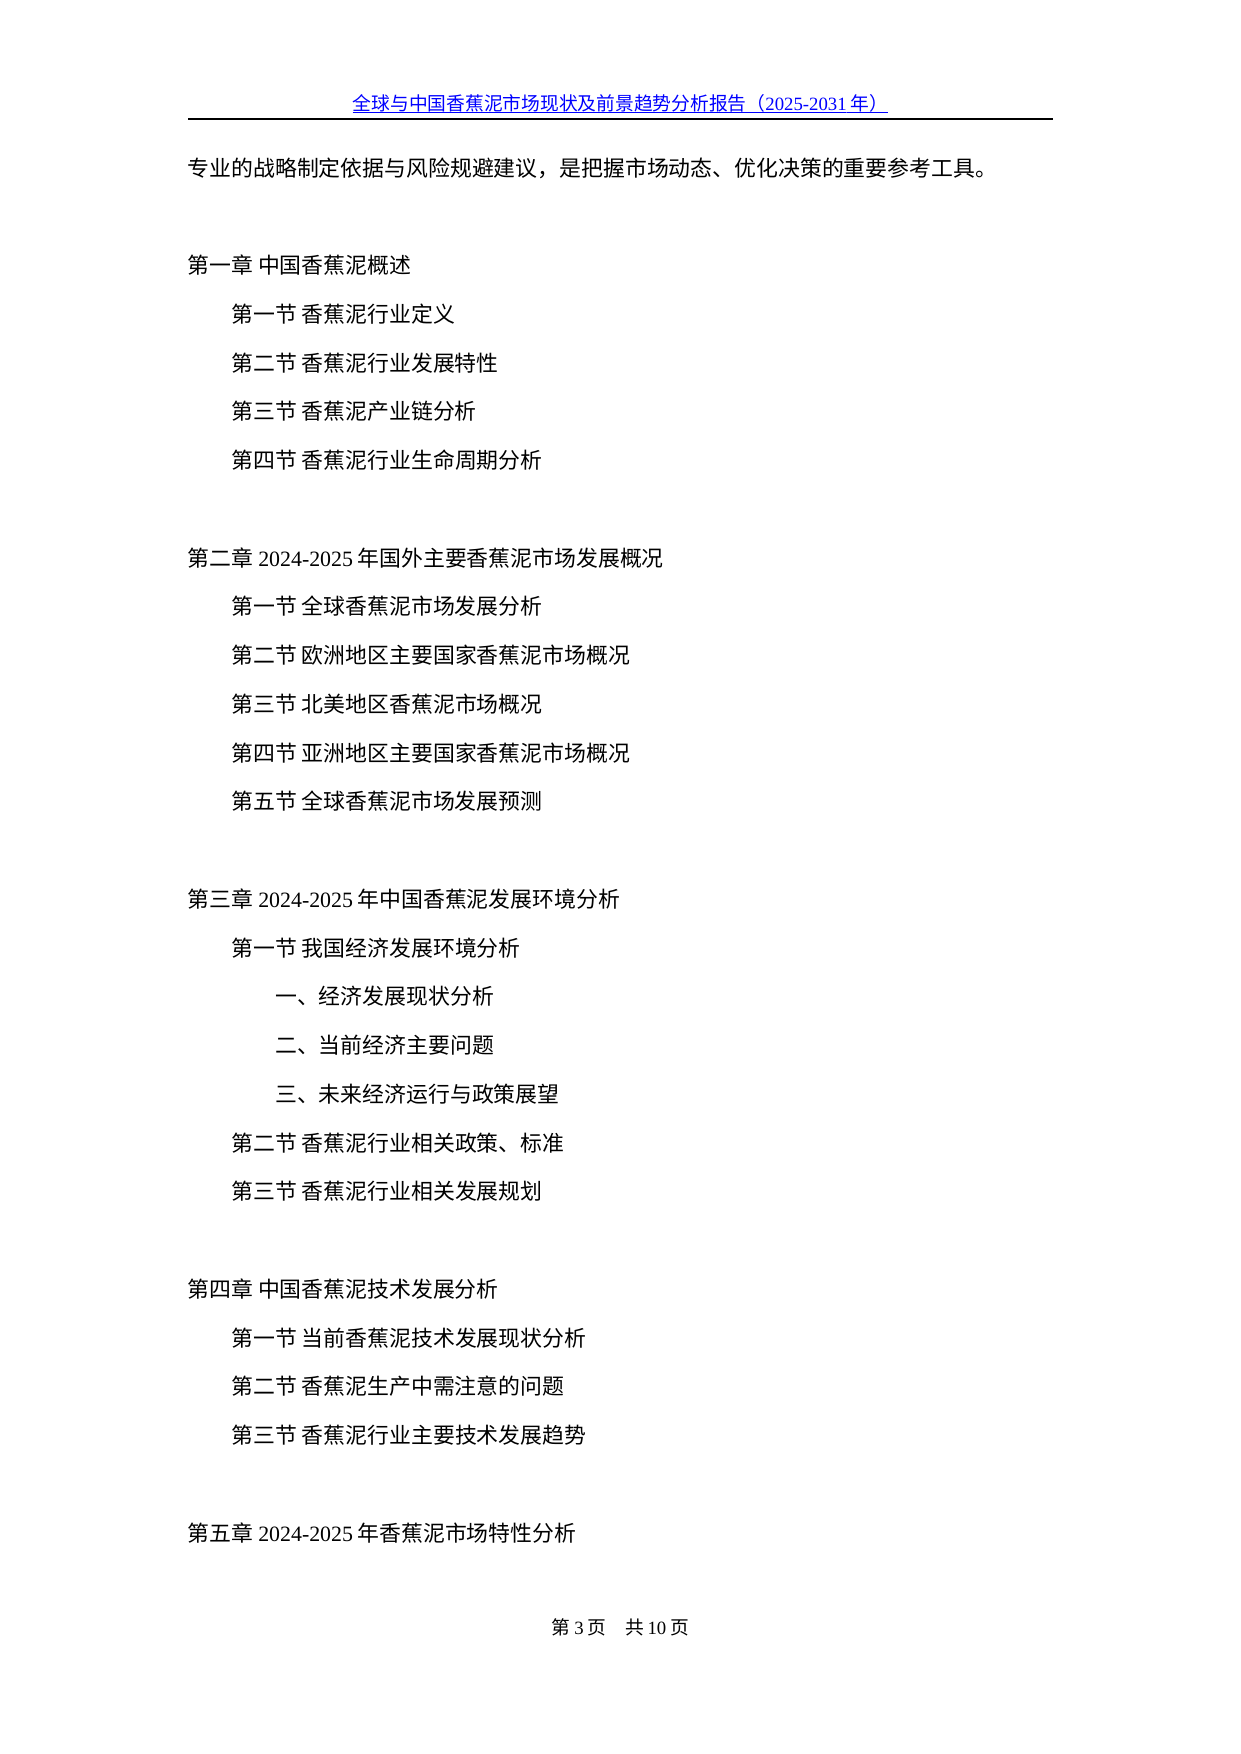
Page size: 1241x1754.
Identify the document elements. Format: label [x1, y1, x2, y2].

text [187, 150, 1053, 1548]
